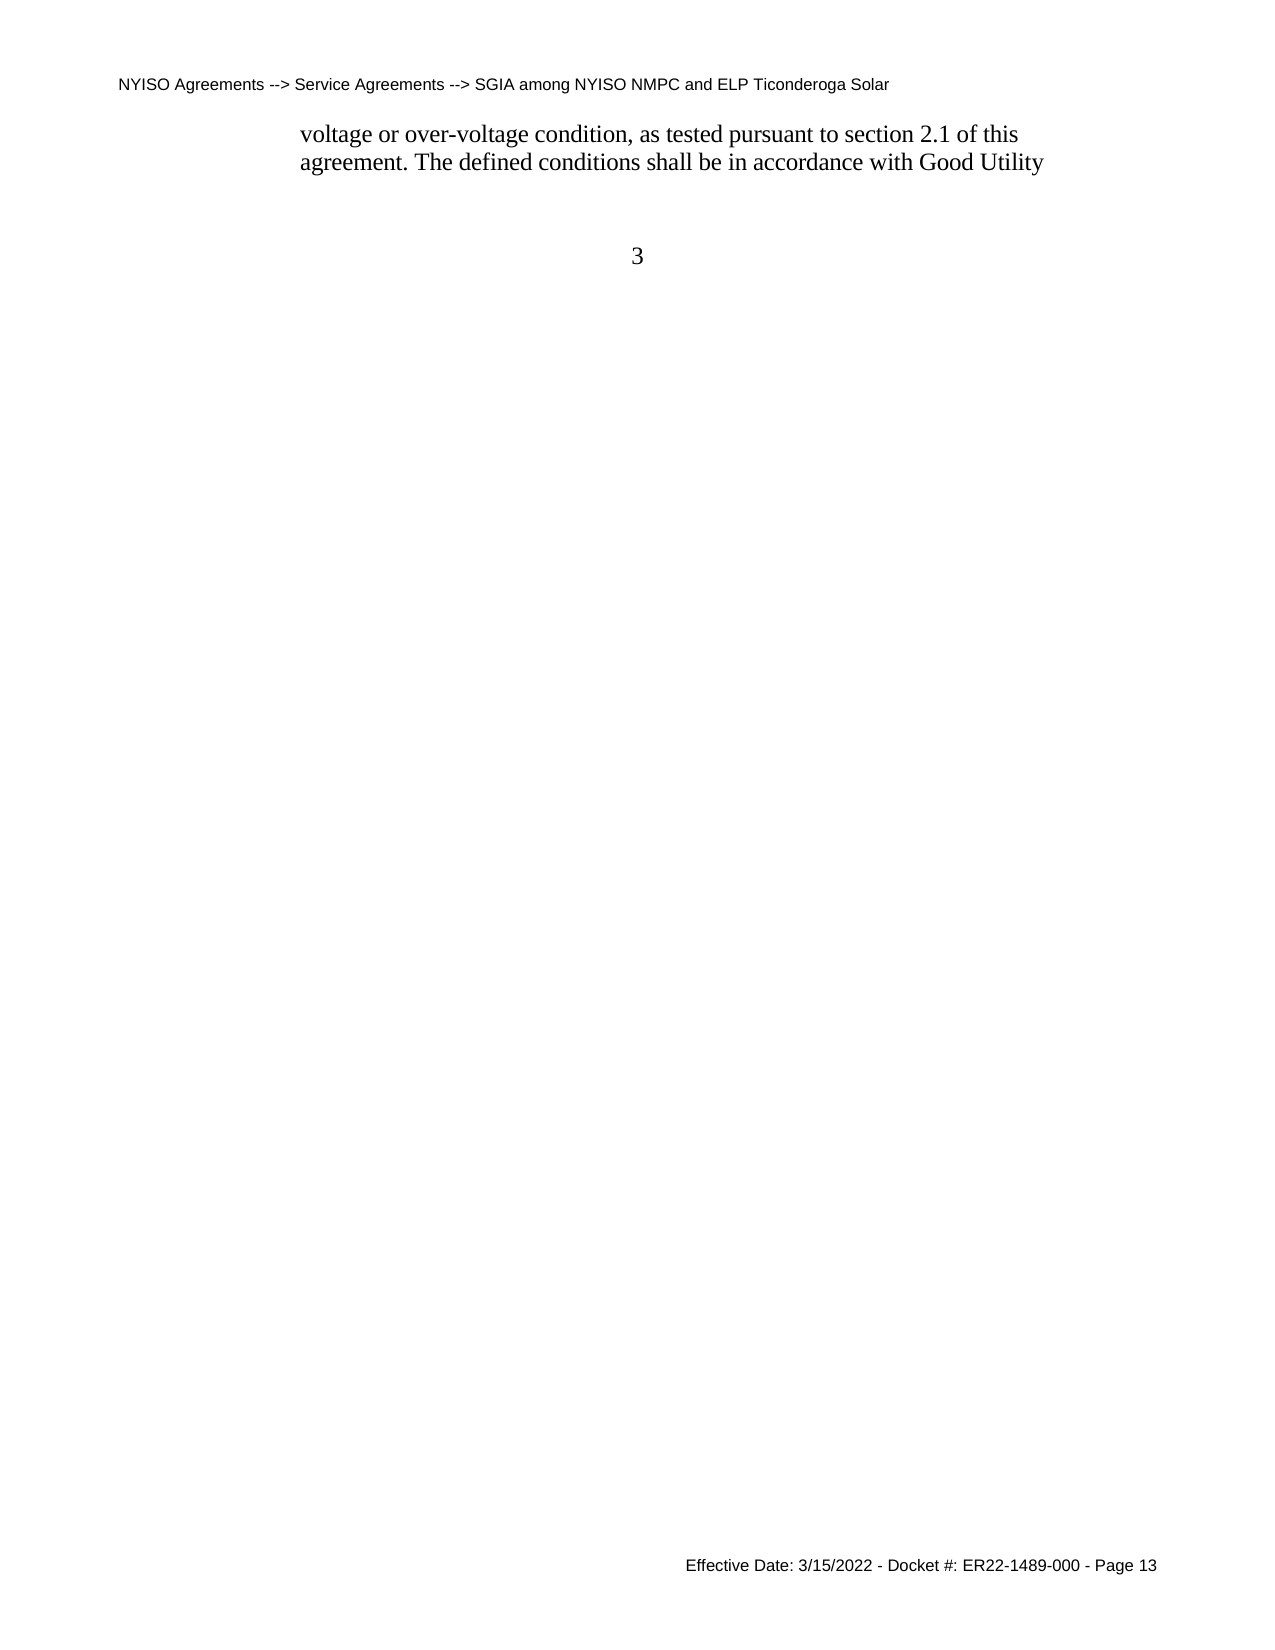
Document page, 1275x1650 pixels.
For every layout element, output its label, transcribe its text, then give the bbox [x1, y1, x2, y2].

text 3 [631, 242, 1275, 270]
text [300, 119, 1141, 176]
